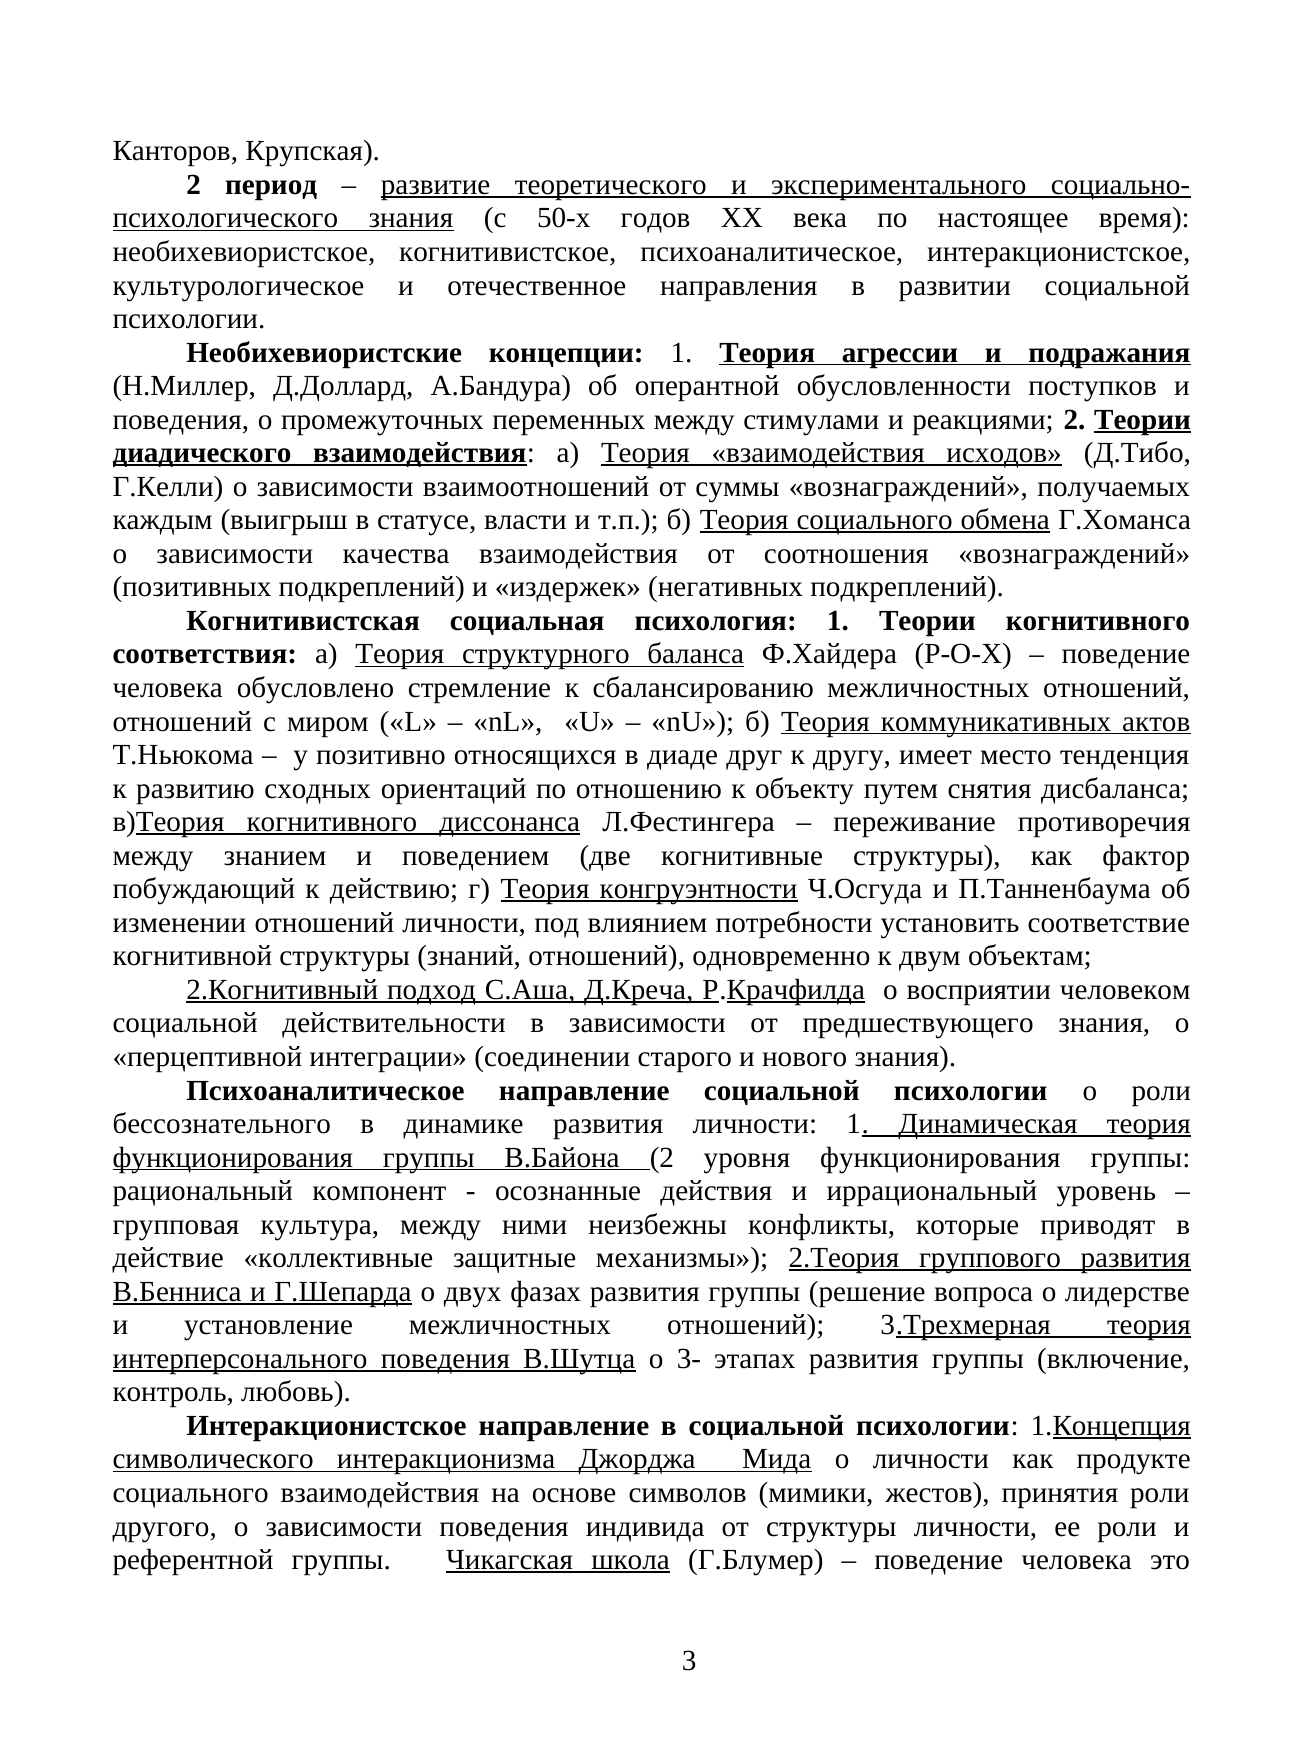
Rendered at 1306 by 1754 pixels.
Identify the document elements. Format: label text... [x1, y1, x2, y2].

text Когнитивистская социальная психология: 1. Теории когнитивного соответствия: а) Теория структурного баланса Ф.Хайдера (Р-О-Х) – поведение человека обусловлено стремление к сбалансированию межличностных отношений, отношений с миром («L» – «nL», «U» – «nU»); б) Теория коммуникативных актов Т.Ньюкома – у позитивно относящихся в диаде друг к другу, имеет место тенденция к развитию сходных ориентаций по отношению к объекту путем снятия дисбаланса; в)Теория когнитивного диссонанса Л.Фестингера – переживание противоречия между знанием и поведением (две когнитивные структуры), как фактор побуждающий к действию; г) Теория конгруэнтности Ч.Осгуда и П.Танненбаума об изменении отношений личности, под влиянием потребности установить соответствие когнитивной структуры (знаний, отношений), одновременно к двум объектам; [112, 603, 1191, 972]
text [112, 133, 1191, 167]
text Психоаналитическое направление социальной психологии о роли бессознательного в динамике развития личности: 1. Динамическая теория функционирования группы В.Байона (2 уровня функционирования группы: рациональный компонент - осознанные действия и иррациональный уровень – групповая культура, между ними неизбежны конфликты, которые приводят в действие «коллективные защитные механизмы»); 2.Теория группового развития В.Бенниса и Г.Шепарда о двух фазах развития группы (решение вопроса о лидерстве и установление межличностных отношений); 3.Трехмерная теория интерперсонального поведения В.Шутца о 3- этапах развития группы (включение, контроль, любовь). [112, 1073, 1191, 1408]
text 2 период – развитие теоретического и экспериментального социально-психологического знания (с 50-х годов ХХ века по настоящее время): необихевиористское, когнитивистское, психоаналитическое, интеракционистское, культурологическое и отечественное направления в развитии социальной психологии. [112, 167, 1191, 335]
text Необихевиористские концепции: 1. Теория агрессии и подражания (Н.Миллер, Д.Доллард, А.Бандура) об оперантной обусловленности поступков и поведения, о промежуточных переменных между стимулами и реакциями; 2. Теории диадического взаимодействия: а) Теория «взаимодействия исходов» (Д.Тибо, Г.Келли) о зависимости взаимоотношений от суммы «вознаграждений», получаемых каждым (выигрыш в статусе, власти и т.п.); б) Теория социального обмена Г.Хоманса о зависимости качества взаимодействия от соотношения «вознаграждений» (позитивных подкреплений) и «издержек» (негативных подкреплений). [112, 335, 1191, 603]
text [112, 1408, 1191, 1576]
text 2.Когнитивный подход С.Аша, Д.Креча, Р.Крачфилда о восприятии человеком социальной действительности в зависимости от предшествующего знания, о «перцептивной интеграции» (соединении старого и нового знания). [112, 972, 1191, 1073]
